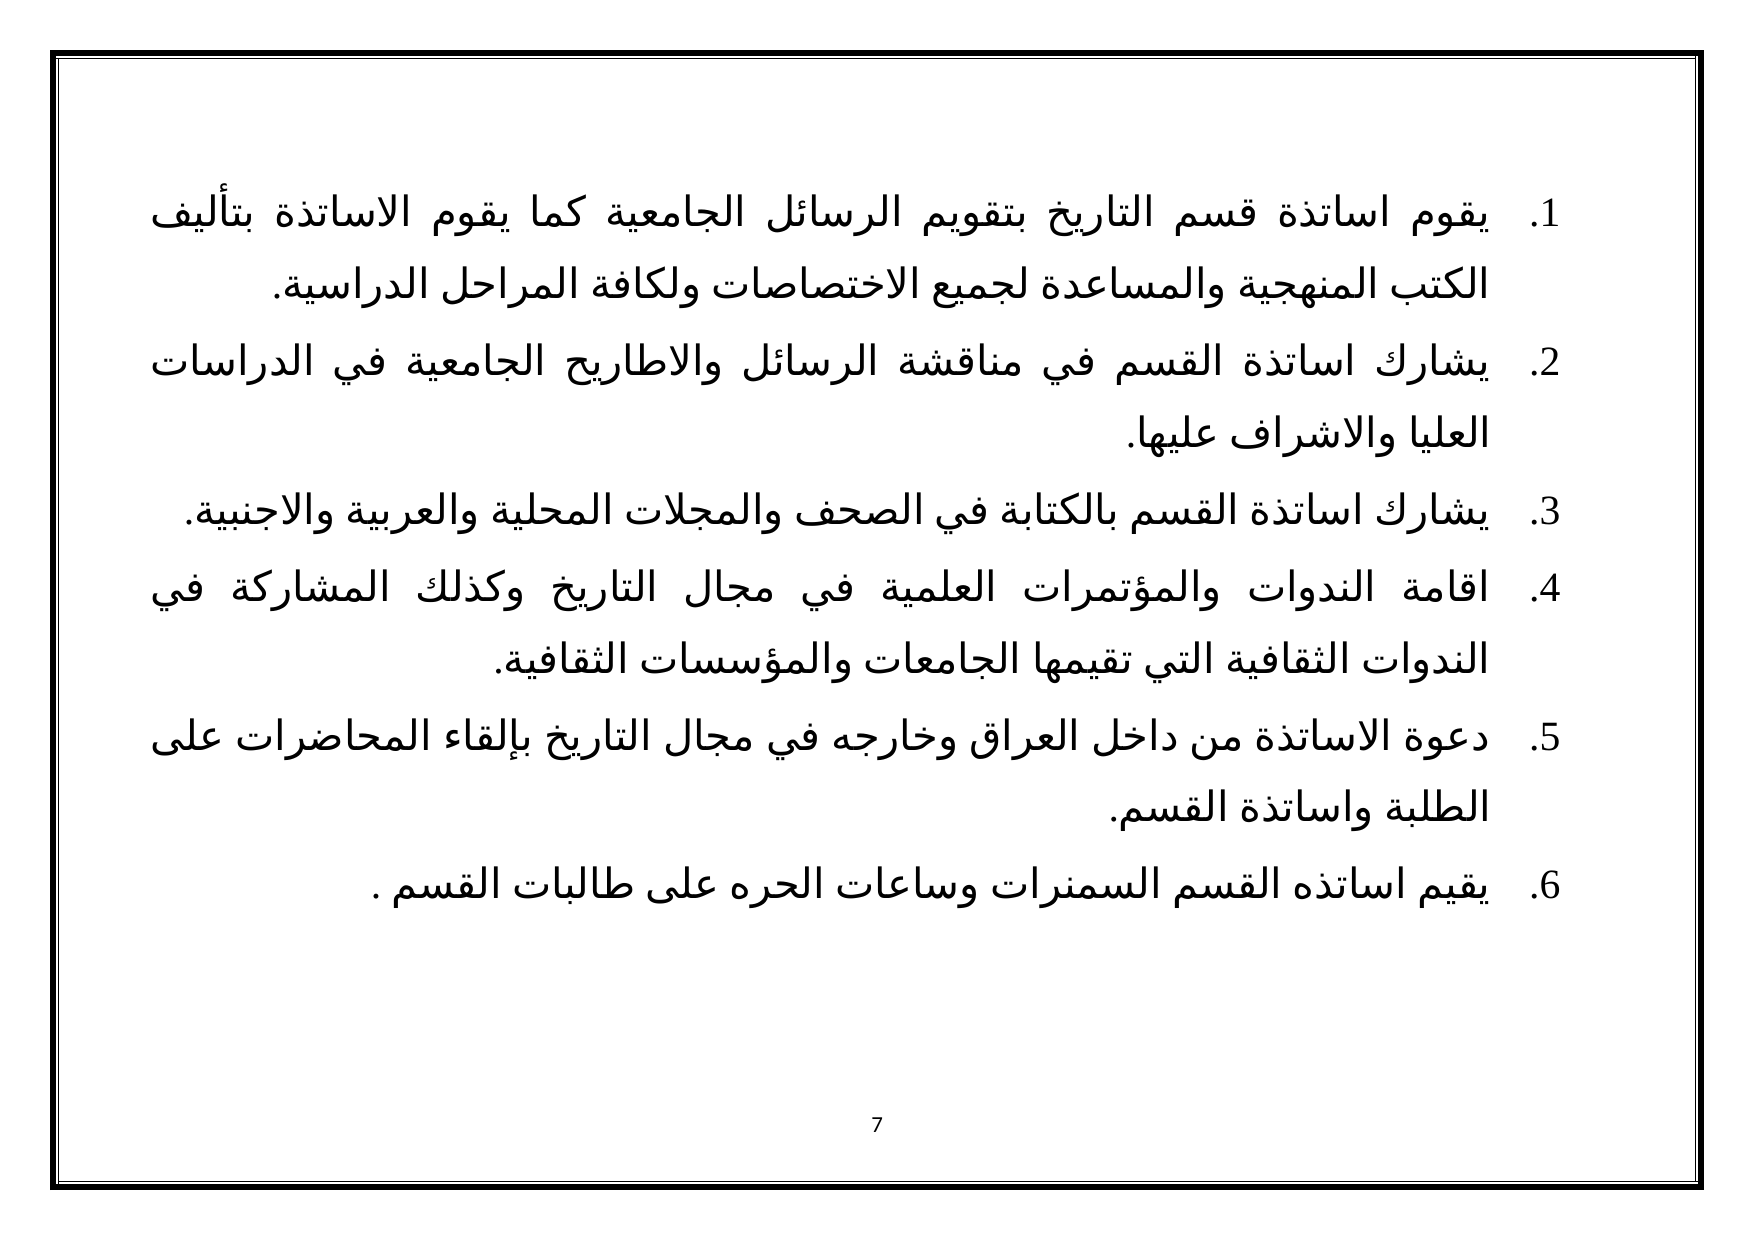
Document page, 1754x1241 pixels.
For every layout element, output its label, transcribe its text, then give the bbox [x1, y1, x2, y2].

list دعوة الاساتذة من داخل العراق وخارجه في مجال التاريخ بإلقاء المحاضرات على الطلبة واساتذة القسم. [150, 711, 1529, 831]
list يقيم اساتذه القسم السمنرات وساعات الحره على طالبات القسم . [150, 860, 1529, 908]
list اقامة الندوات والمؤتمرات العلمية في مجال التاريخ وكذلك المشاركة في الندوات الثقافية التي تقيمها الجامعات والمؤسسات الثقافية. [150, 562, 1529, 682]
list يشارك اساتذة القسم في مناقشة الرسائل والاطاريح الجامعية في الدراسات العليا والاشراف عليها. [150, 336, 1529, 456]
list يقوم اساتذة قسم التاريخ بتقويم الرسائل الجامعية كما يقوم الاساتذة بتأليف الكتب المنهجية والمساعدة لجميع الاختصاصات ولكافة المراحل الدراسية. [150, 187, 1529, 307]
list يشارك اساتذة القسم بالكتابة في الصحف والمجلات المحلية والعربية والاجنبية. [150, 485, 1529, 533]
